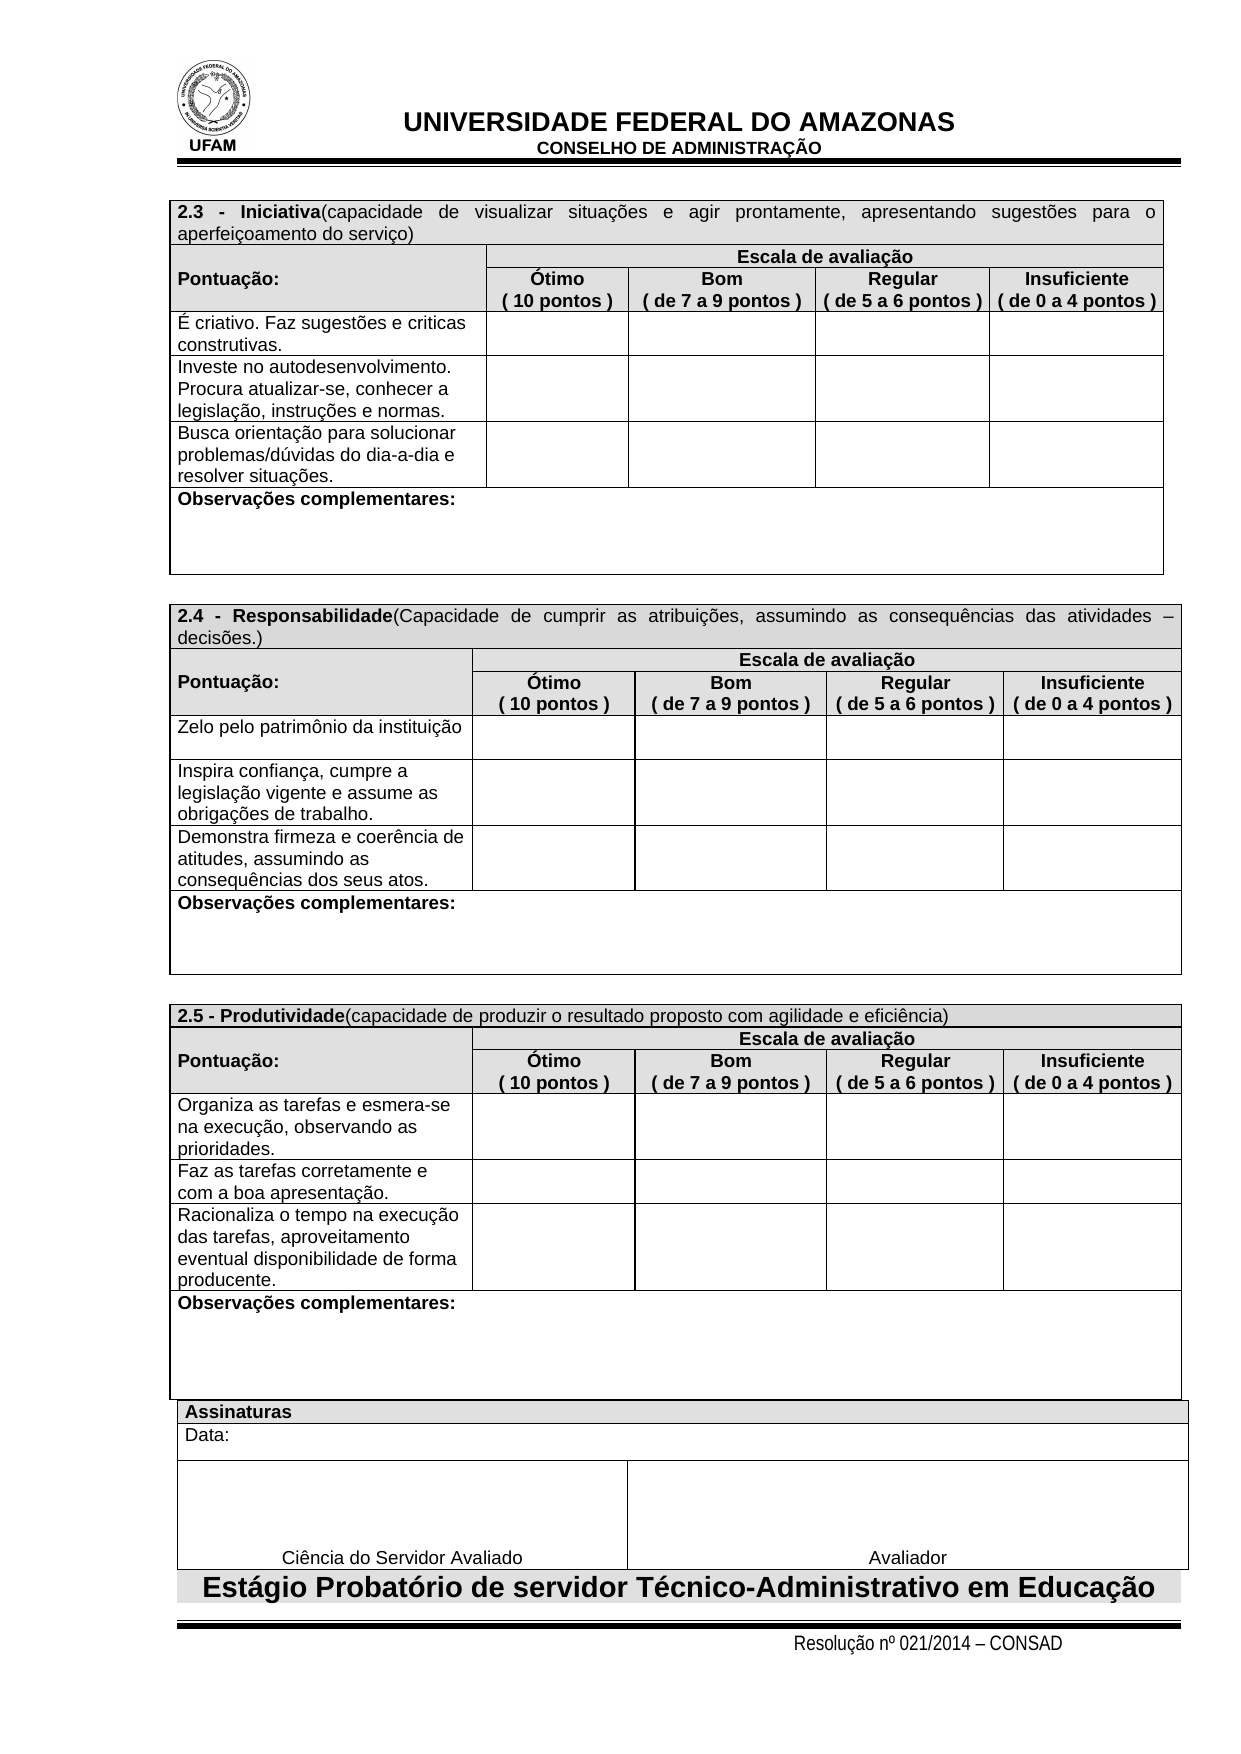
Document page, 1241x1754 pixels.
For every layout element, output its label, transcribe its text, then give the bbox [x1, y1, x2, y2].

table_cell [629, 356, 815, 421]
table_cell [827, 716, 1003, 759]
table_cell Pontuação: [171, 245, 486, 311]
table_cell [636, 1204, 826, 1290]
table_cell [816, 312, 989, 355]
table_cell [1004, 716, 1181, 759]
table_cell Busca orientação para solucionar problemas/dúvidas do dia-a-dia e resolver situações. [171, 422, 486, 487]
table_cell [990, 356, 1163, 421]
table_cell É criativo. Faz sugestões e criticas construtivas. [171, 312, 486, 355]
table_cell [487, 356, 628, 421]
table_cell Ótimo ( 10 pontos ) [473, 672, 634, 715]
table_cell Pontuação: [171, 649, 472, 715]
table_cell Zelo pelo patrimônio da instituição [171, 716, 472, 759]
table_cell Escala de avaliação [473, 1028, 1181, 1049]
table_cell Avaliador [628, 1461, 1188, 1569]
table_cell [827, 760, 1003, 825]
table_cell Ótimo ( 10 pontos ) [487, 268, 628, 311]
table_cell Regular ( de 5 a 6 pontos ) [827, 672, 1003, 715]
table_cell Pontuação: [171, 1028, 472, 1093]
table_cell Bom ( de 7 a 9 pontos ) [636, 672, 826, 715]
table_cell [827, 826, 1003, 890]
table_cell Regular ( de 5 a 6 pontos ) [827, 1050, 1003, 1093]
table_cell Observações complementares: [171, 488, 1163, 574]
table_cell [816, 356, 989, 421]
table_cell [636, 1160, 826, 1203]
table_cell Bom ( de 7 a 9 pontos ) [636, 1050, 826, 1093]
table_cell Data: [178, 1424, 1188, 1460]
table_cell Organiza as tarefas e esmera-se na execução, observando as prioridades. [171, 1094, 472, 1159]
table_cell Demonstra firmeza e coerência de atitudes, assumindo as consequências dos seus atos. [171, 826, 472, 890]
table_cell Ciência do Servidor Avaliado [178, 1461, 627, 1569]
picture [177, 60, 252, 151]
table_header Assinaturas [178, 1401, 1188, 1423]
table_cell [1004, 826, 1181, 890]
table_cell [473, 1204, 634, 1290]
table_cell [1004, 1204, 1181, 1290]
table_cell [636, 760, 826, 825]
table_cell [990, 312, 1163, 355]
table_cell Ótimo ( 10 pontos ) [473, 1050, 634, 1093]
table_cell Bom ( de 7 a 9 pontos ) [629, 268, 815, 311]
table_cell [629, 422, 815, 487]
table_cell Insuficiente ( de 0 a 4 pontos ) [990, 268, 1163, 311]
table_cell [827, 1160, 1003, 1203]
table_header 2.4 - Responsabilidade(Capacidade de cumprir as atribuições, assumindo as consequências das atividades – decisões.) [171, 605, 1181, 648]
table_cell [990, 422, 1163, 487]
table_cell Racionaliza o tempo na execução das tarefas, aproveitamento eventual disponibilidade de forma producente. [171, 1204, 472, 1290]
table_cell [473, 716, 634, 759]
table_cell Escala de avaliação [473, 649, 1181, 671]
table_cell Observações complementares: [171, 891, 1181, 974]
table_cell Inspira confiança, cumpre a legislação vigente e assume as obrigações de trabalho. [171, 760, 472, 825]
table_cell Escala de avaliação [487, 245, 1163, 267]
table_cell [487, 312, 628, 355]
table_cell Insuficiente ( de 0 a 4 pontos ) [1004, 672, 1181, 715]
table_cell [636, 1094, 826, 1159]
table_cell [629, 312, 815, 355]
table_cell Investe no autodesenvolvimento. Procura atualizar-se, conhecer a legislação, instruções e normas. [171, 356, 486, 421]
table_cell [1004, 1160, 1181, 1203]
table_cell [1004, 1094, 1181, 1159]
table_cell [827, 1204, 1003, 1290]
table_cell [473, 760, 634, 825]
table_cell [816, 422, 989, 487]
table_cell 2.3 - Iniciativa(capacidade de visualizar situações e agir prontamente, apresentando sugestões para o aperfeiçoamento do serviço) [171, 201, 1163, 244]
table_cell Faz as tarefas corretamente e com a boa apresentação. [171, 1160, 472, 1203]
table_cell [827, 1094, 1003, 1159]
text Estágio Probatório de servidor Técnico-Administrativo em Educação [177, 1570, 1181, 1603]
table_cell [473, 826, 634, 890]
table_cell Observações complementares: [171, 1291, 1181, 1399]
table_header 2.5 - Produtividade(capacidade de produzir o resultado proposto com agilidade e eficiência) [171, 1005, 1181, 1026]
table_cell Insuficiente ( de 0 a 4 pontos ) [1004, 1050, 1181, 1093]
table_cell [636, 716, 826, 759]
table_cell [636, 826, 826, 890]
table_cell [1004, 760, 1181, 825]
table_cell [473, 1160, 634, 1203]
table_cell Regular ( de 5 a 6 pontos ) [816, 268, 989, 311]
table_cell [473, 1094, 634, 1159]
table_cell [487, 422, 628, 487]
